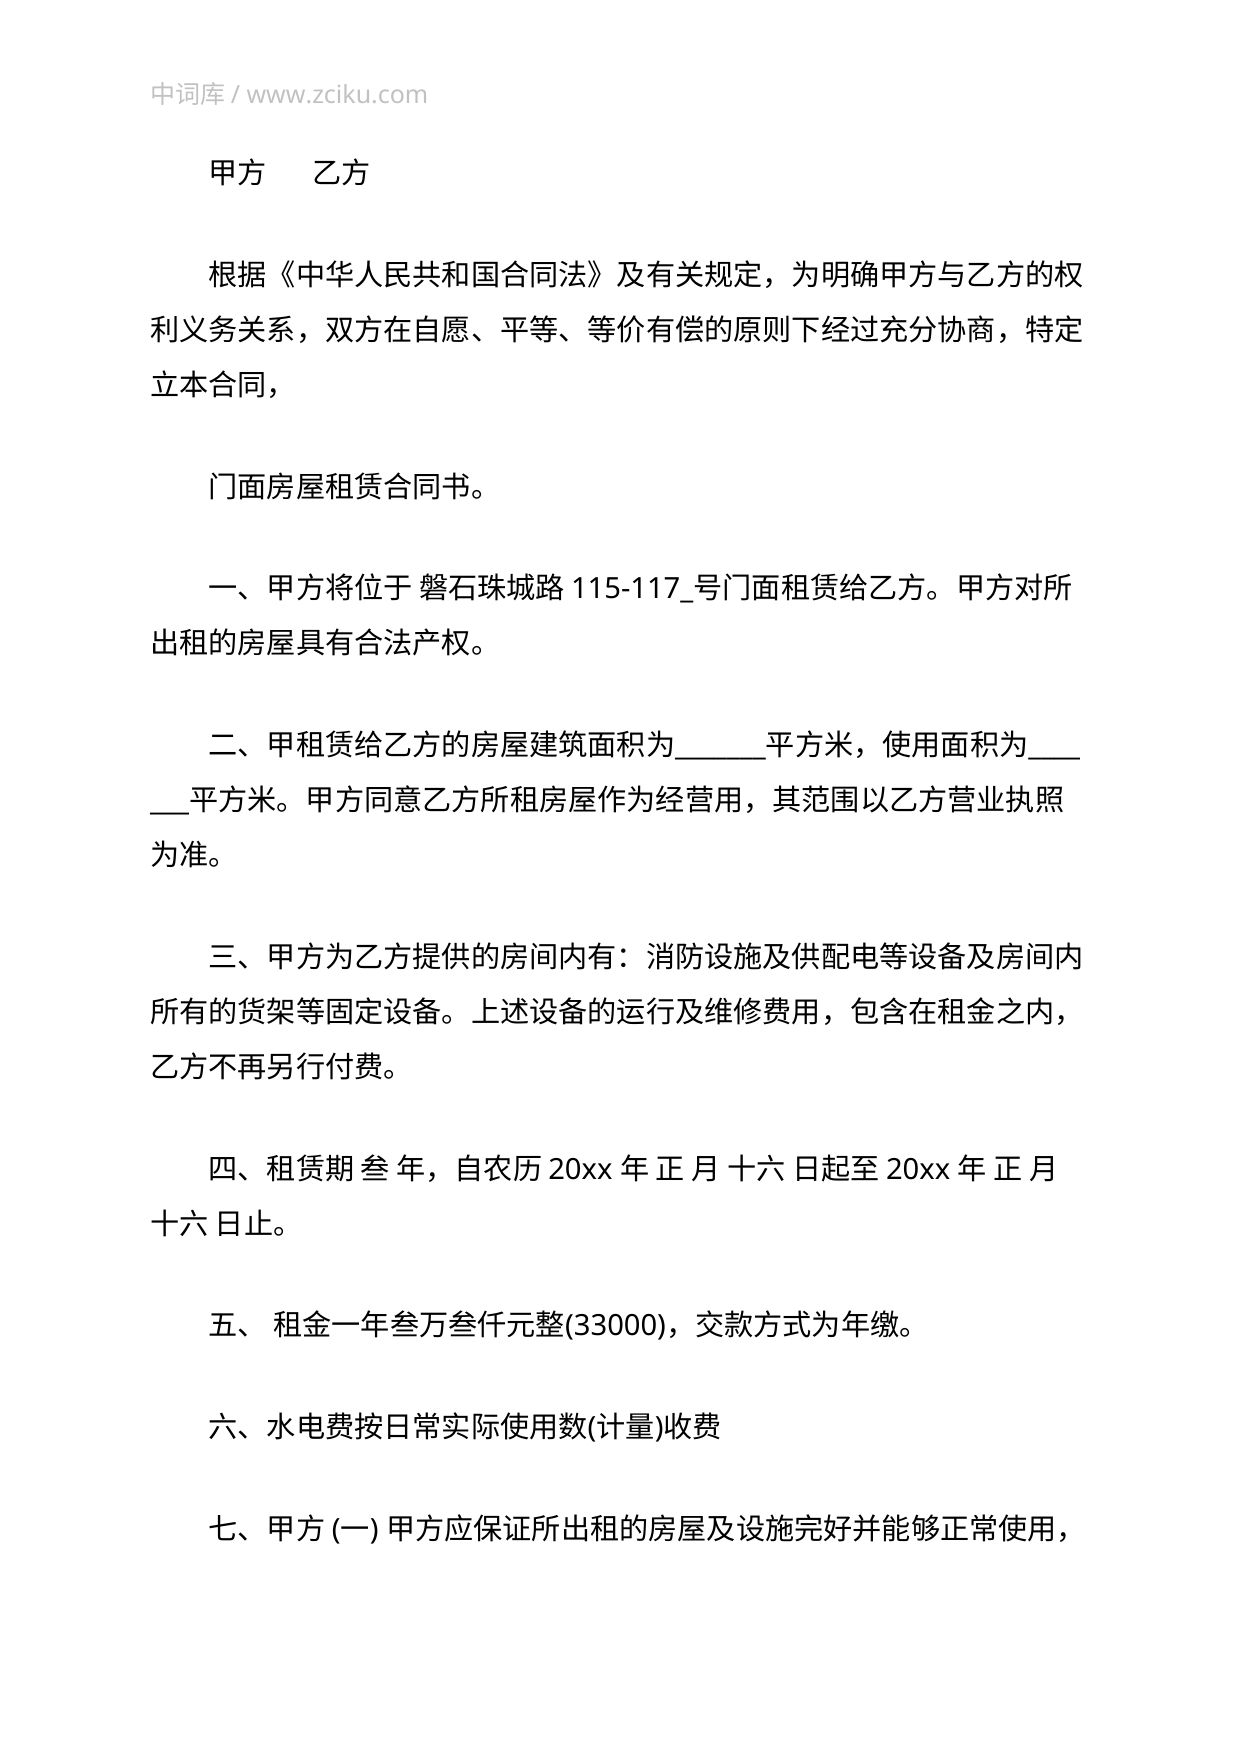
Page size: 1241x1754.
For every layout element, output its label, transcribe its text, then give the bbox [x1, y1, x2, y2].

text 根据《中华人民共和国合同法》及有关规定，为明确甲方与乙方的权利义务关系，双方在自愿、平等、等价有偿的原则下经过充分协商，特定立本合同， [150, 252, 1090, 404]
text 五、 租金一年叁万叁仟元整(33000)，交款方式为年缴。 [150, 1302, 1090, 1344]
text 二、甲租赁给乙方的房屋建筑面积为_______平方米，使用面积为_______平方米。甲方同意乙方所租房屋作为经营用，其范围以乙方营业执照为准。 [150, 722, 1090, 874]
text 一、甲方将位于 磐石珠城路115-117_号门面租赁给乙方。甲方对所出租的房屋具有合法产权。 [150, 565, 1090, 662]
text 四、租赁期 叁 年，自农历20xx 年 正 月 十六 日起至 20xx 年 正 月 十六 日止。 [150, 1145, 1090, 1242]
text 门面房屋租赁合同书。 [150, 463, 1090, 506]
text 三、甲方为乙方提供的房间内有：消防设施及供配电等设备及房间内所有的货架等固定设备。上述设备的运行及维修费用，包含在租金之内，乙方不再另行付费。 [150, 934, 1090, 1086]
text 七、甲方 (一) 甲方应保证所出租的房屋及设施完好并能够正常使用， [150, 1506, 1090, 1548]
text 甲方 乙方 [150, 150, 1090, 192]
text 六、水电费按日常实际使用数(计量)收费 [150, 1404, 1090, 1446]
